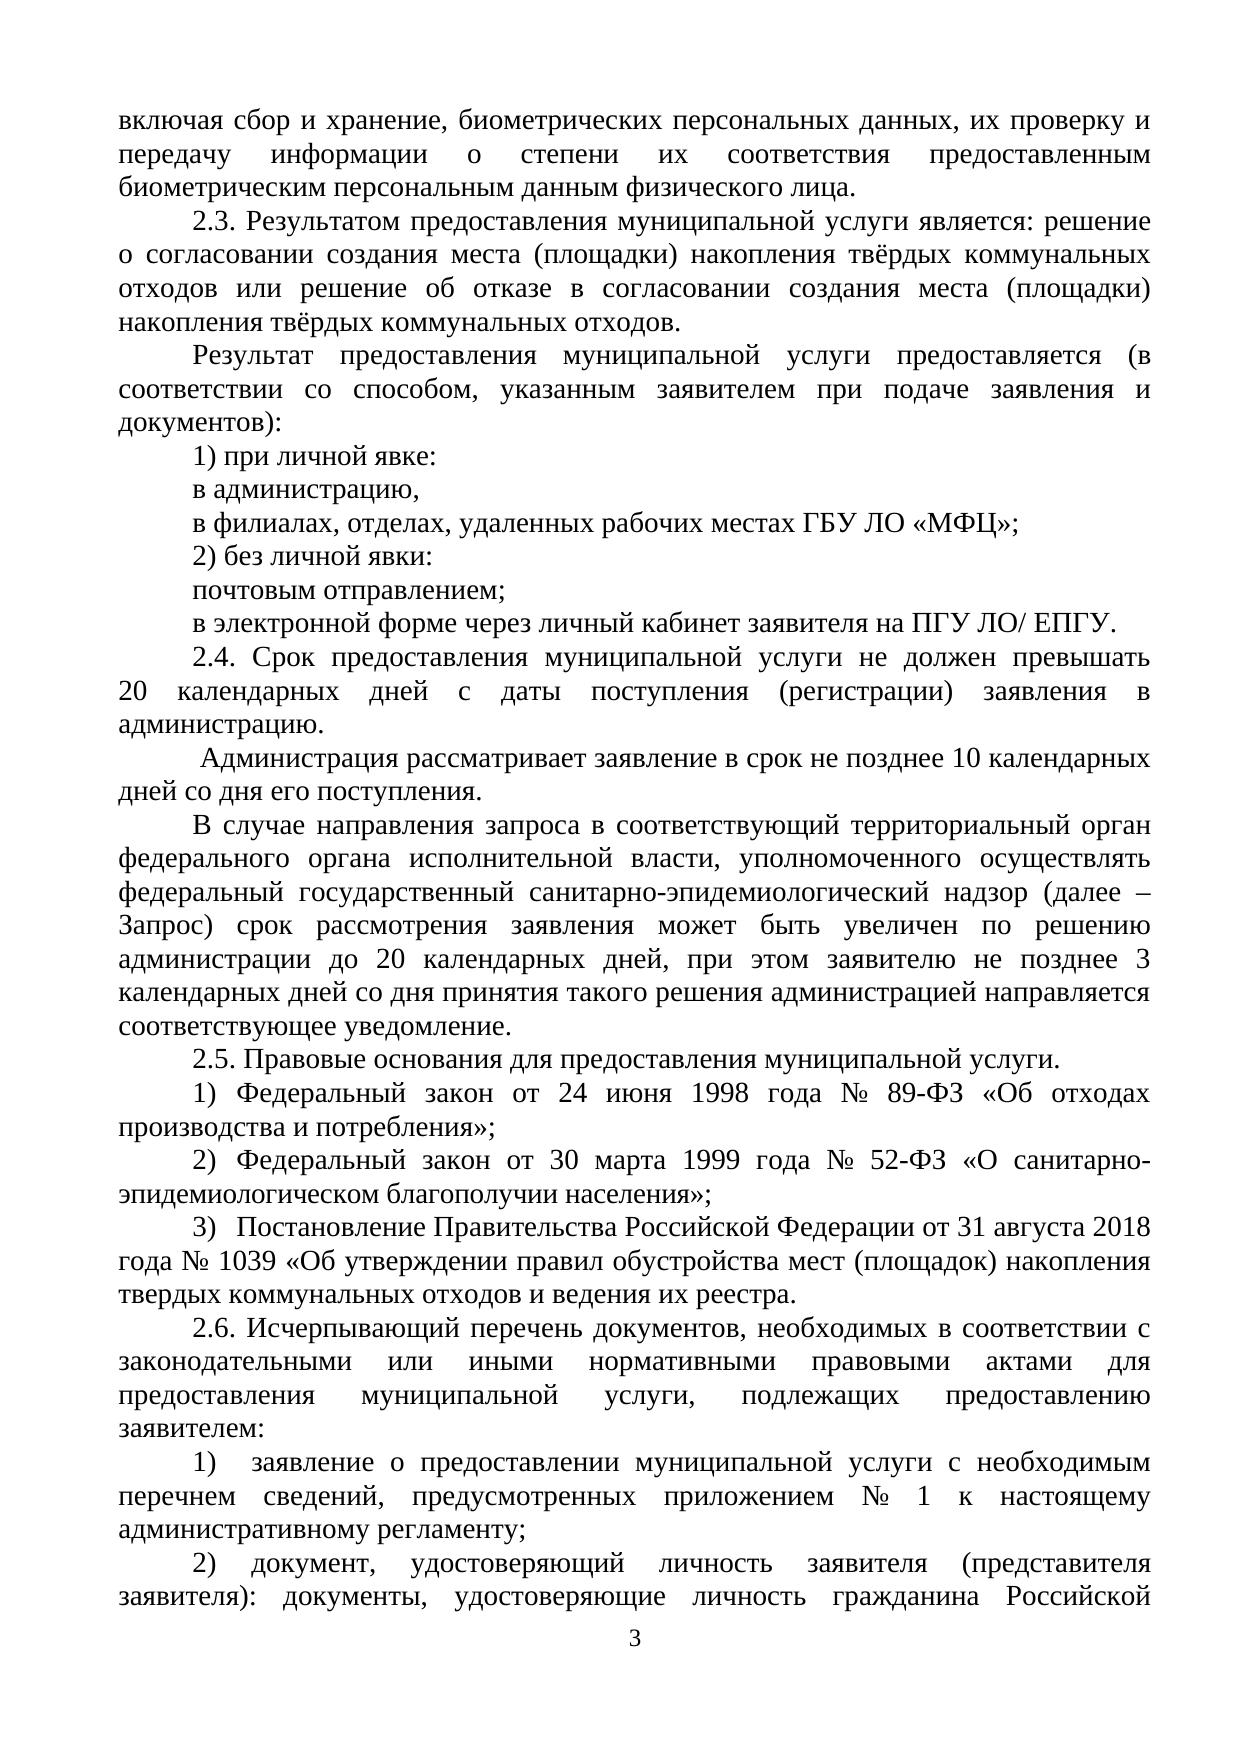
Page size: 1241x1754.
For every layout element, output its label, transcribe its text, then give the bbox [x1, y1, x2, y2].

text 2) без личной явки: [118, 538, 1152, 572]
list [118, 1545, 1152, 1612]
text В случае направления запроса в соответствующий территориальный орган федерального органа исполнительной власти, уполномоченного осуществлять федеральный государственный санитарно-эпидемиологический надзор (далее – Запрос) срок рассмотрения заявления может быть увеличен по решению администрации до 20 календарных дней, при этом заявителю не позднее 3 календарных дней со дня принятия такого решения администрацией направляется соответствующее уведомление. [118, 807, 1152, 1042]
text 2.4. Срок предоставления муниципальной услуги не должен превышать 20 календарных дней с даты поступления (регистрации) заявления в администрацию. [118, 639, 1152, 740]
list заявление о предоставлении муниципальной услуги с необходимым перечнем сведений, предусмотренных приложением № 1 к настоящему административному регламенту; [118, 1444, 1152, 1545]
text 2.6. Исчерпывающий перечень документов, необходимых в соответствии с законодательными или иными нормативными правовыми актами для предоставления муниципальной услуги, подлежащих предоставлению заявителем: [118, 1310, 1152, 1444]
text 2.3. Результатом предоставления муниципальной услуги является: решение о согласовании создания места (площадки) накопления твёрдых коммунальных отходов или решение об отказе в согласовании создания места (площадки) накопления твёрдых коммунальных отходов. [118, 203, 1152, 337]
text в электронной форме через личный кабинет заявителя на ПГУ ЛО/ ЕПГУ. [118, 606, 1152, 639]
text Администрация рассматривает заявление в срок не позднее 10 календарных дней со дня его поступления. [118, 740, 1152, 807]
list Постановление Правительства Российской Федерации от 31 августа 2018 года № 1039 «Об утверждении правил обустройства мест (площадок) накопления твердых коммунальных отходов и ведения их реестра. [118, 1209, 1152, 1310]
text 2.5. Правовые основания для предоставления муниципальной услуги. [118, 1042, 1152, 1075]
list Федеральный закон от 24 июня 1998 года № 89-ФЗ «Об отходах производства и потребления»; [118, 1075, 1152, 1142]
text 1) при личной явке: [118, 438, 1152, 471]
text в администрацию, [118, 471, 1152, 505]
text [118, 102, 1152, 203]
text Результат предоставления муниципальной услуги предоставляется (в соответствии со способом, указанным заявителем при подаче заявления и документов): [118, 337, 1152, 438]
text в филиалах, отделах, удаленных рабочих местах ГБУ ЛО «МФЦ»; [118, 505, 1152, 538]
list Федеральный закон от 30 марта 1999 года № 52-ФЗ «О санитарно-эпидемиологическом благополучии населения»; [118, 1142, 1152, 1209]
text почтовым отправлением; [118, 572, 1152, 606]
